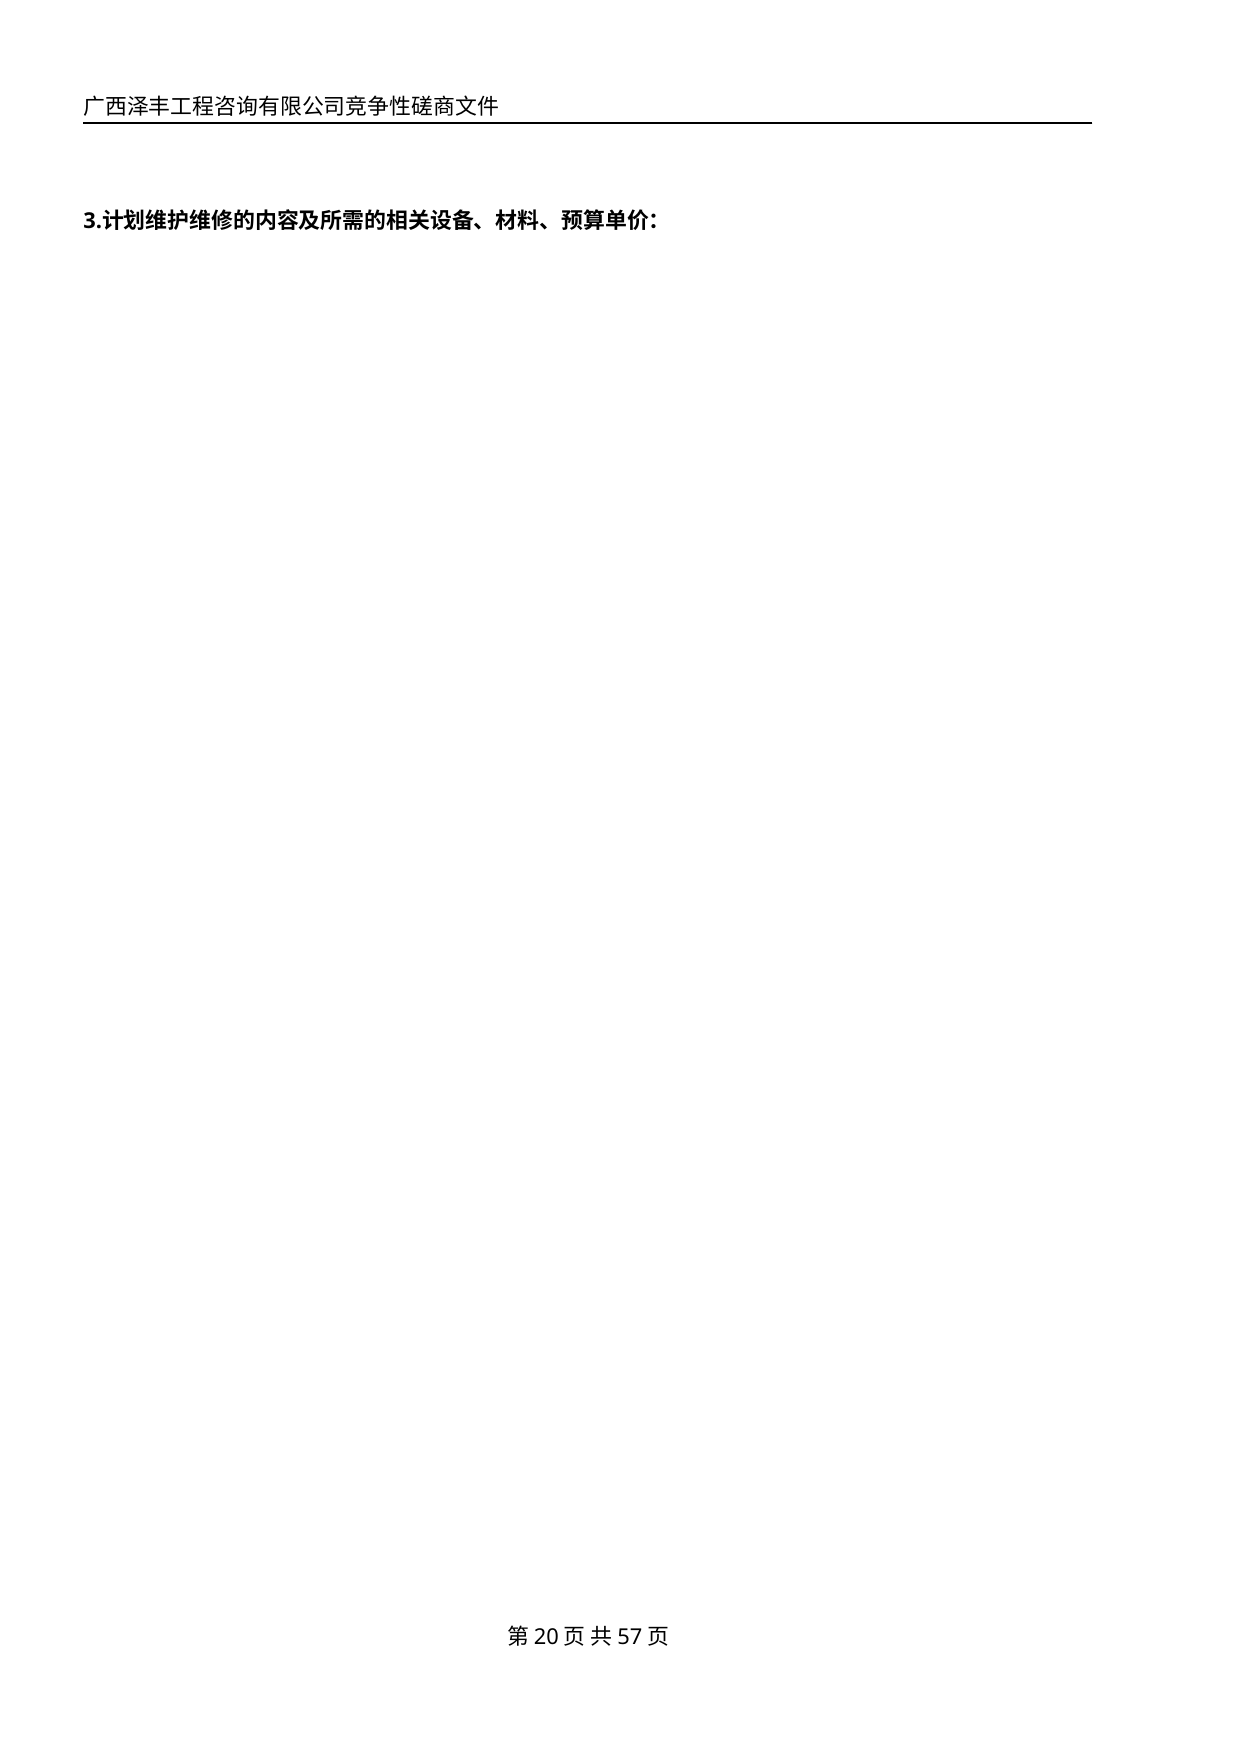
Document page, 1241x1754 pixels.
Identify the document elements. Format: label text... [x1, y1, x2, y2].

text 3.计划维护维修的内容及所需的相关设备、材料、预算单价： [83, 199, 1092, 236]
